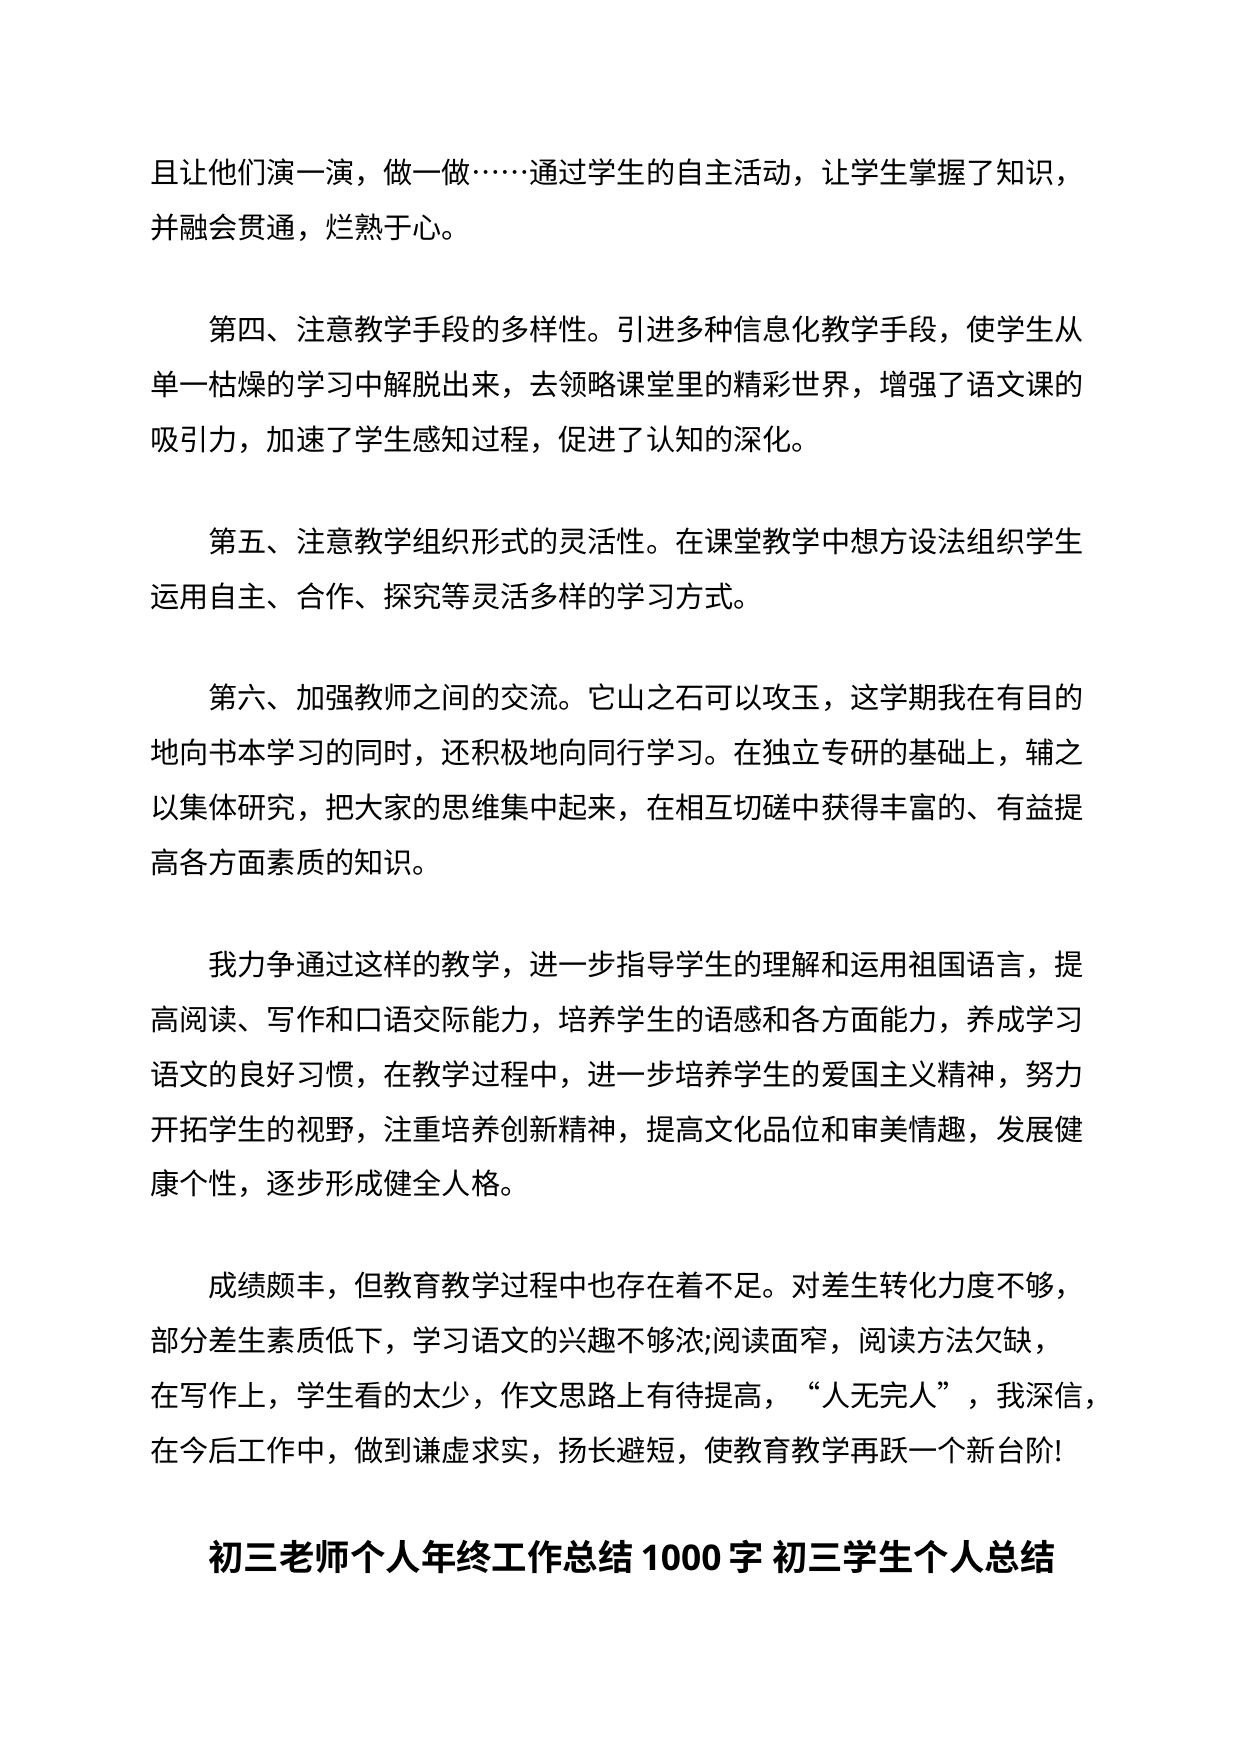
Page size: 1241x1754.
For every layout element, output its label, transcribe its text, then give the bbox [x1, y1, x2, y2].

text 第五、注意教学组织形式的灵活性。在课堂教学中想方设法组织学生运用自主、合作、探究等灵活多样的学习方式。 [150, 518, 1090, 615]
text 我力争通过这样的教学，进一步指导学生的理解和运用祖国语言，提高阅读、写作和口语交际能力，培养学生的语感和各方面能力，养成学习语文的良好习惯，在教学过程中，进一步培养学生的爱国主义精神，努力开拓学生的视野，注重培养创新精神，提高文化品位和审美情趣，发展健康个性，逐步形成健全人格。 [150, 941, 1090, 1203]
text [150, 150, 1090, 247]
text 成绩颇丰，但教育教学过程中也存在着不足。对差生转化力度不够，部分差生素质低下，学习语文的兴趣不够浓;阅读面窄，阅读方法欠缺，在写作上，学生看的太少，作文思路上有待提高，“人无完人”，我深信，在今后工作中，做到谦虚求实，扬长避短，使教育教学再跃一个新台阶! [150, 1263, 1090, 1470]
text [150, 1529, 1090, 1581]
text 第六、加强教师之间的交流。它山之石可以攻玉，这学期我在有目的地向书本学习的同时，还积极地向同行学习。在独立专研的基础上，辅之以集体研究，把大家的思维集中起来，在相互切磋中获得丰富的、有益提高各方面素质的知识。 [150, 675, 1090, 882]
text 第四、注意教学手段的多样性。引进多种信息化教学手段，使学生从单一枯燥的学习中解脱出来，去领略课堂里的精彩世界，增强了语文课的吸引力，加速了学生感知过程，促进了认知的深化。 [150, 307, 1090, 459]
